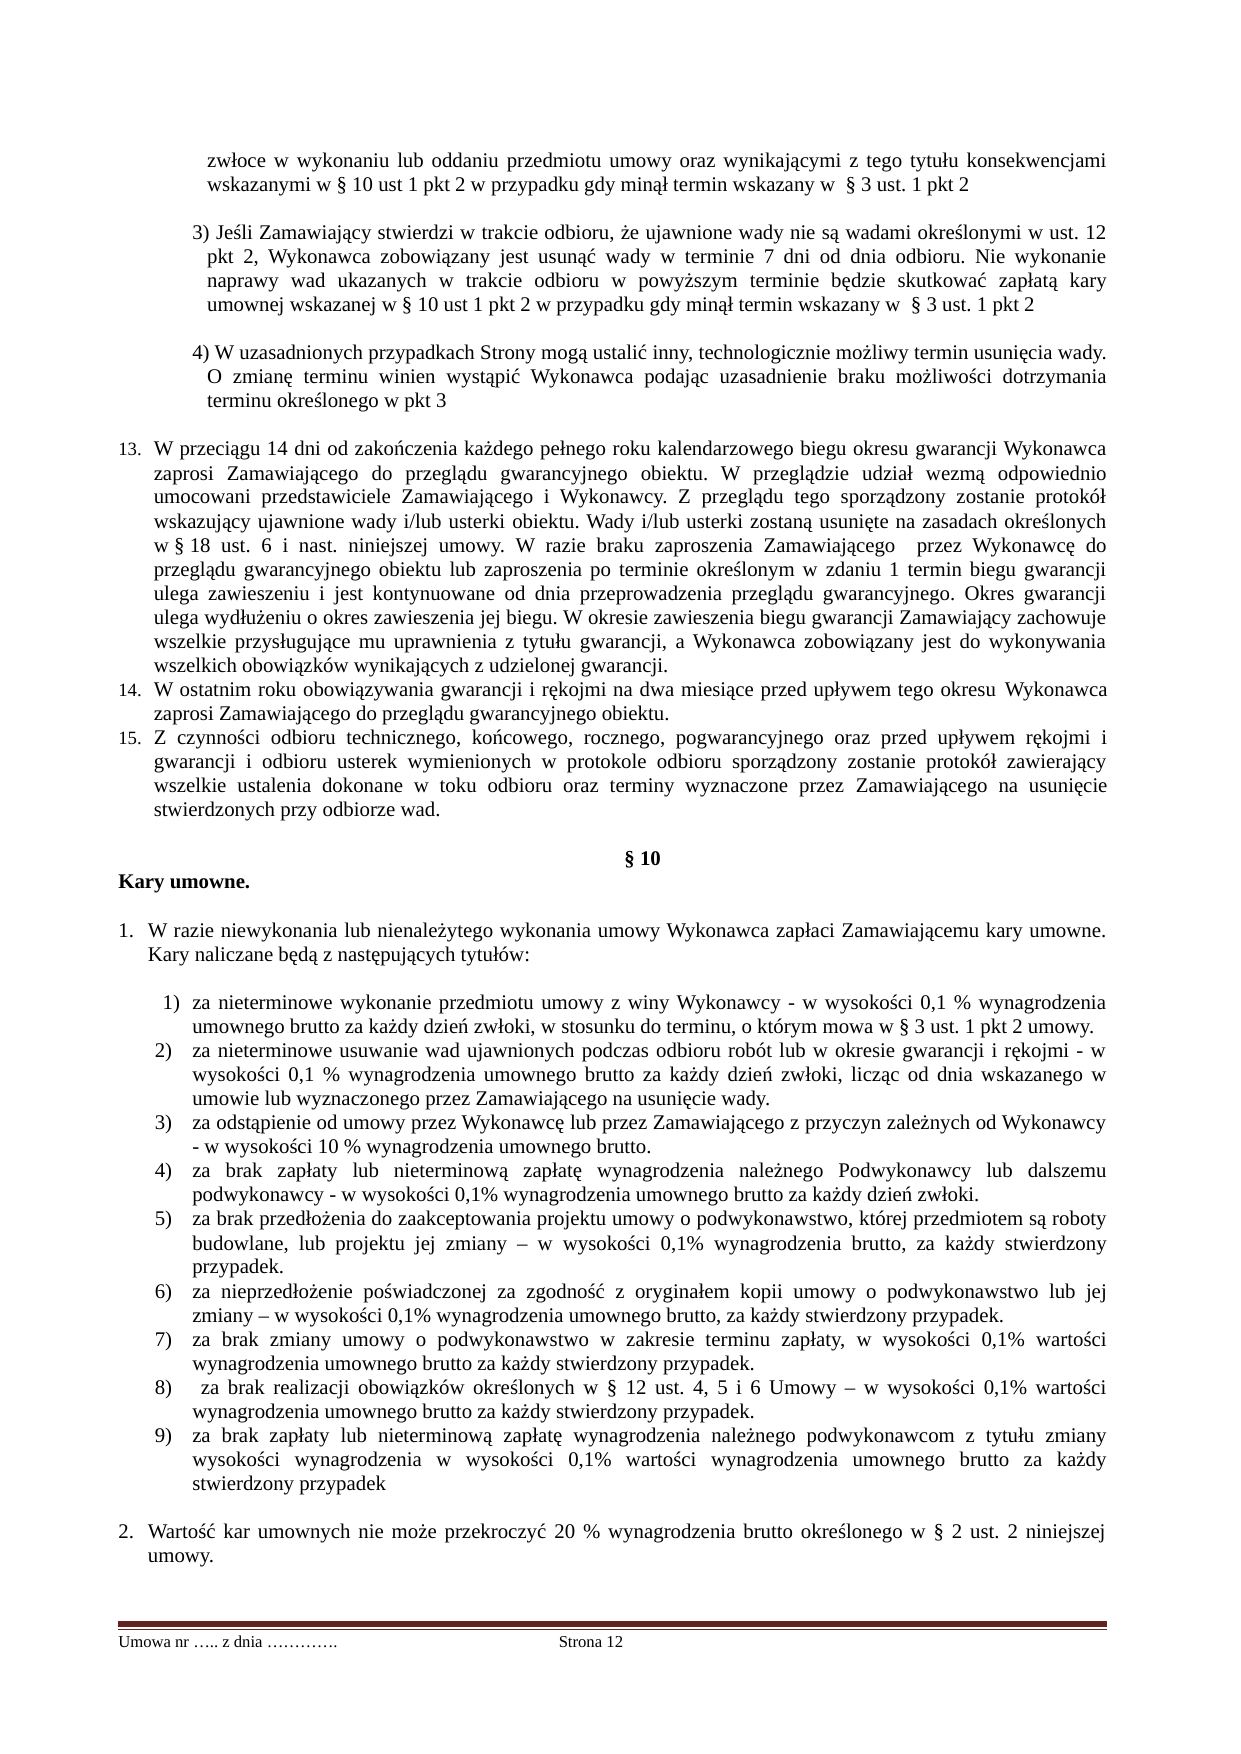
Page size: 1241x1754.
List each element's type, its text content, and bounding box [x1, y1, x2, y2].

text 3) Jeśli Zamawiający stwierdzi w trakcie odbioru, że ujawnione wady nie są wadami określonymi w ust. 12 pkt 2, Wykonawca zobowiązany jest usunąć wady w terminie 7 dni od dnia odbioru. Nie wykonanie naprawy wad ukazanych w trakcie odbioru w powyższym terminie będzie skutkować zapłatą kary umownej wskazanej w § 10 ust 1 pkt 2 w przypadku gdy minął termin wskazany w § 3 ust. 1 pkt 2 [192, 220, 1107, 316]
text Kary umowne. [118, 869, 1107, 893]
list Z czynności odbioru technicznego, końcowego, rocznego, pogwarancyjnego oraz przed upływem rękojmi i gwarancji i odbioru usterek wymienionych w protokole odbioru sporządzony zostanie protokół zawierający wszelkie ustalenia dokonane w toku odbioru oraz terminy wyznaczone przez Zamawiającego na usunięcie stwierdzonych przy odbiorze wad. [118, 725, 1107, 821]
list za brak przedłożenia do zaakceptowania projektu umowy o podwykonawstwo, której przedmiotem są roboty budowlane, lub projektu jej zmiany – w wysokości 0,1% wynagrodzenia brutto, za każdy stwierdzony przypadek. [154, 1206, 1107, 1278]
list W ostatnim roku obowiązywania gwarancji i rękojmi na dwa miesiące przed upływem tego okresu Wykonawca zaprosi Zamawiającego do przeglądu gwarancyjnego obiektu. [118, 677, 1107, 725]
list za nieterminowe usuwanie wad ujawnionych podczas odbioru robót lub w okresie gwarancji i rękojmi - w wysokości 0,1 % wynagrodzenia umownego brutto za każdy dzień zwłoki, licząc od dnia wskazanego w umowie lub wyznaczonego przez Zamawiającego na usunięcie wady. [154, 1038, 1107, 1110]
list W razie niewykonania lub nienależytego wykonania umowy Wykonawca zapłaci Zamawiającemu kary umowne. Kary naliczane będą z następujących tytułów: [118, 918, 1107, 966]
list za brak zapłaty lub nieterminową zapłatę wynagrodzenia należnego podwykonawcom z tytułu zmiany wysokości wynagrodzenia w wysokości 0,1% wartości wynagrodzenia umownego brutto za każdy stwierdzony przypadek [154, 1423, 1107, 1495]
text § 10 [118, 845, 1107, 869]
list W przeciągu 14 dni od zakończenia każdego pełnego roku kalendarzowego biegu okresu gwarancji Wykonawca zaprosi Zamawiającego do przeglądu gwarancyjnego obiektu. W przeglądzie udział wezmą odpowiednio umocowani przedstawiciele Zamawiającego i Wykonawcy. Z przeglądu tego sporządzony zostanie protokół wskazujący ujawnione wady i/lub usterki obiektu. Wady i/lub usterki zostaną usunięte na zasadach określonych w § 18 ust. 6 i nast. niniejszej umowy. W razie braku zaproszenia Zamawiającego przez Wykonawcę do przeglądu gwarancyjnego obiektu lub zaproszenia po terminie określonym w zdaniu 1 termin biegu gwarancji ulega zawieszeniu i jest kontynuowane od dnia przeprowadzenia przeglądu gwarancyjnego. Okres gwarancji ulega wydłużeniu o okres zawieszenia jej biegu. W okresie zawieszenia biegu gwarancji Zamawiający zachowuje wszelkie przysługujące mu uprawnienia z tytułu gwarancji, a Wykonawca zobowiązany jest do wykonywania wszelkich obowiązków wynikających z udzielonej gwarancji. [118, 436, 1107, 677]
text 4) W uzasadnionych przypadkach Strony mogą ustalić inny, technologicznie możliwy termin usunięcia wady. O zmianę terminu winien wystąpić Wykonawca podając uzasadnienie braku możliwości dotrzymania terminu określonego w pkt 3 [192, 340, 1107, 412]
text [192, 148, 1107, 196]
list za brak zapłaty lub nieterminową zapłatę wynagrodzenia należnego Podwykonawcy lub dalszemu podwykonawcy - w wysokości 0,1% wynagrodzenia umownego brutto za każdy dzień zwłoki. [154, 1158, 1107, 1206]
list za nieterminowe wykonanie przedmiotu umowy z winy Wykonawcy - w wysokości 0,1 % wynagrodzenia umownego brutto za każdy dzień zwłoki, w stosunku do terminu, o którym mowa w § 3 ust. 1 pkt 2 umowy. [162, 990, 1107, 1038]
list za brak zmiany umowy o podwykonawstwo w zakresie terminu zapłaty, w wysokości 0,1% wartości wynagrodzenia umownego brutto za każdy stwierdzony przypadek. [154, 1327, 1107, 1375]
list Wartość kar umownych nie może przekroczyć 20 % wynagrodzenia brutto określonego w § 2 ust. 2 niniejszej umowy. [118, 1519, 1107, 1567]
list za nieprzedłożenie poświadczonej za zgodność z oryginałem kopii umowy o podwykonawstwo lub jej zmiany – w wysokości 0,1% wynagrodzenia umownego brutto, za każdy stwierdzony przypadek. [154, 1278, 1107, 1327]
list za odstąpienie od umowy przez Wykonawcę lub przez Zamawiającego z przyczyn zależnych od Wykonawcy - w wysokości 10 % wynagrodzenia umownego brutto. [154, 1110, 1107, 1158]
list za brak realizacji obowiązków określonych w § 12 ust. 4, 5 i 6 Umowy – w wysokości 0,1% wartości wynagrodzenia umownego brutto za każdy stwierdzony przypadek. [154, 1375, 1107, 1423]
